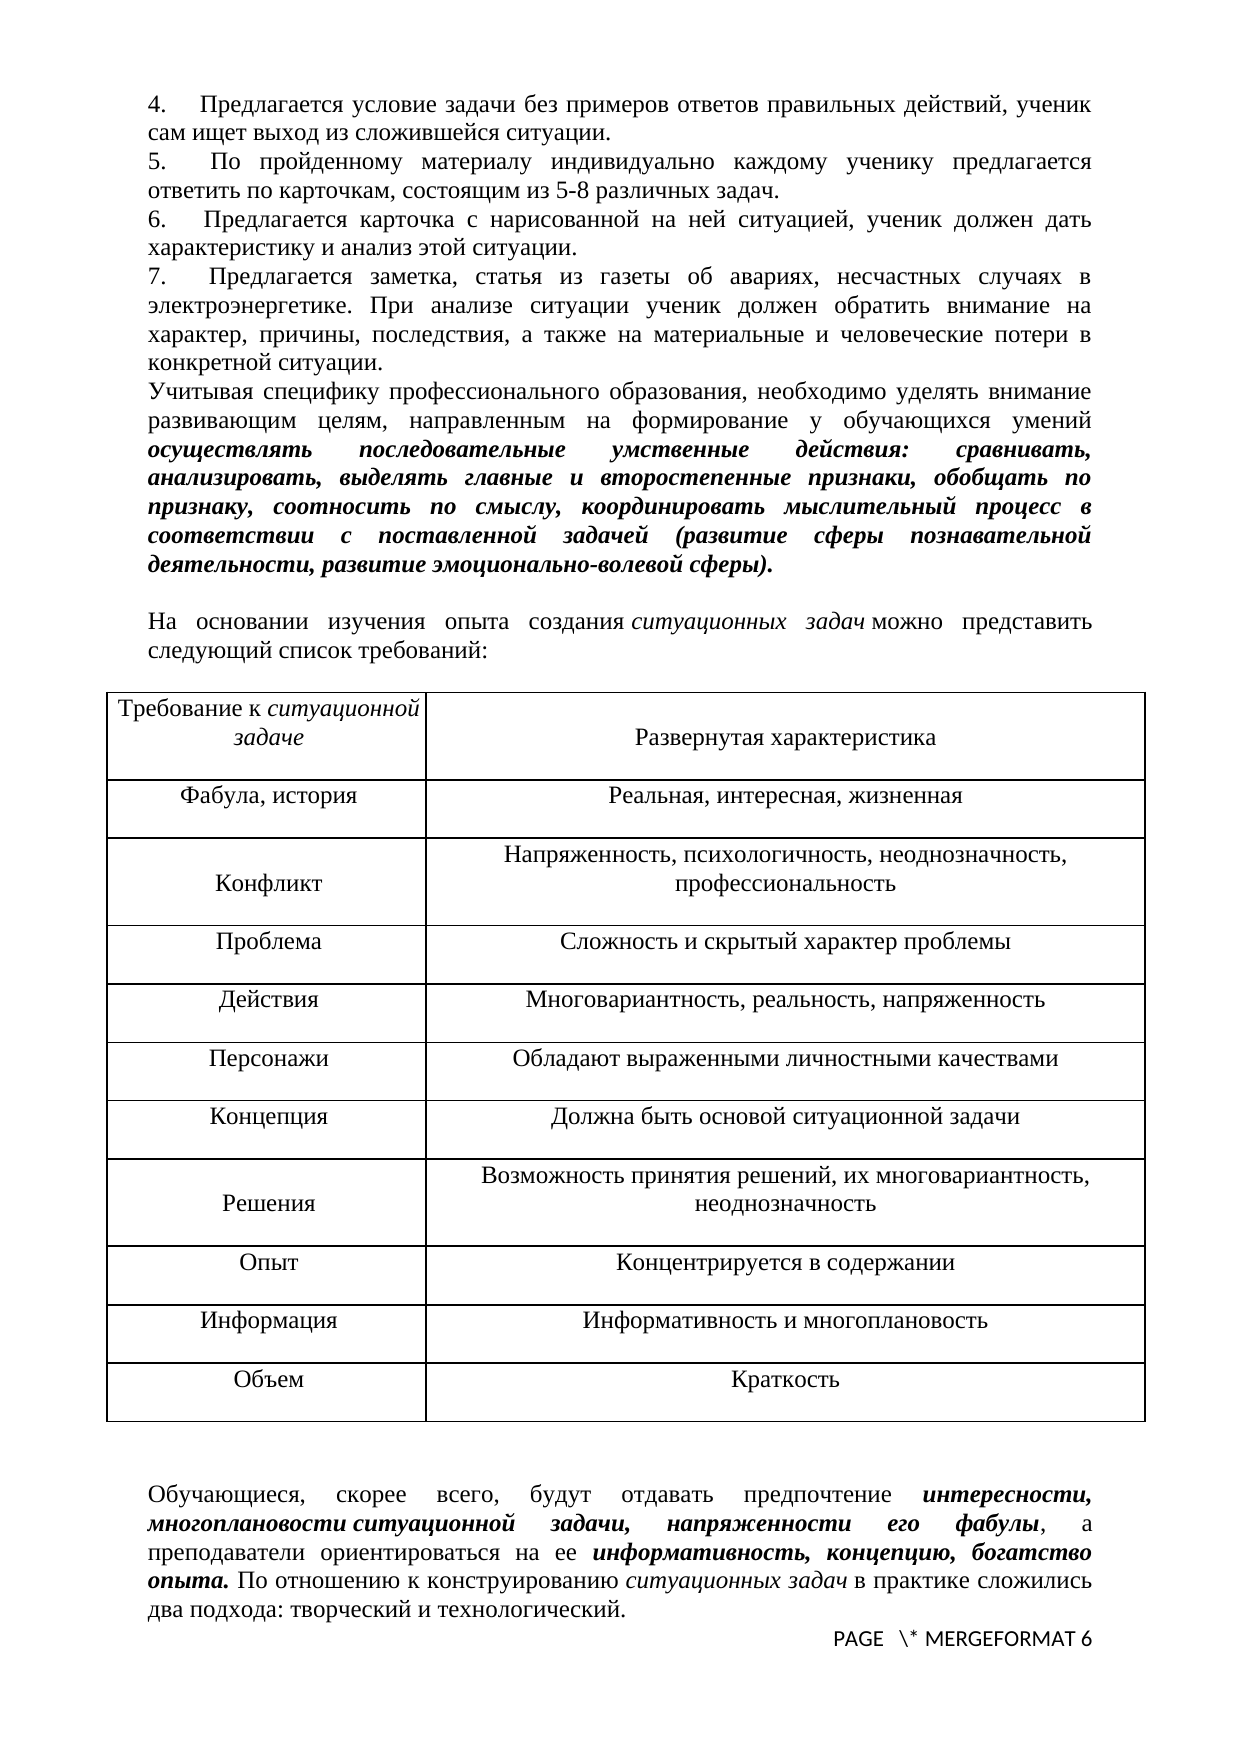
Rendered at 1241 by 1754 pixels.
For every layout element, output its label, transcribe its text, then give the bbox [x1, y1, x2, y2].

table_cell Реальная, интересная, жизненная [427, 781, 1144, 837]
table_cell Фабула, история [108, 781, 425, 837]
table_cell Напряженность, психологичность, неоднозначность, профессиональность [427, 839, 1144, 924]
table_cell Информация [108, 1306, 425, 1362]
text 4. Предлагается условие задачи без примеров ответов правильных действий, ученик сам ищет выход из сложившейся ситуации. [148, 89, 1092, 146]
table_cell Обладают выраженными личностными качествами [427, 1043, 1144, 1100]
table_cell Многовариантность, реальность, напряженность [427, 985, 1144, 1041]
table_cell Возможность принятия решений, их многовариантность, неоднозначность [427, 1160, 1144, 1245]
table_cell Проблема [108, 926, 425, 983]
table_cell Должна быть основой ситуационной задачи [427, 1101, 1144, 1158]
table_cell Краткость [427, 1364, 1144, 1421]
table_cell Концентрируется в содержании [427, 1247, 1144, 1304]
table_cell Решения [108, 1160, 425, 1245]
table_cell Конфликт [108, 839, 425, 924]
table_cell Объем [108, 1364, 425, 1421]
table_cell Действия [108, 985, 425, 1041]
text Учитывая специфику профессионального образования, необходимо уделять внимание развивающим целям, направленным на формирование у обучающихся умений осуществлять последовательные умственные действия: сравнивать, анализировать, выделять главные и второстепенные признаки, обобщать по признаку, соотносить по смыслу, координировать мыслительный процесс в соответствии с поставленной задачей (развитие сферы познавательной деятельности, развитие эмоционально-волевой сферы). [148, 376, 1092, 577]
table_header Развернутая характеристика [427, 693, 1144, 779]
text Обучающиеся, скорее всего, будут отдавать предпочтение интересности, многоплановости ситуационной задачи, напряженности его фабулы, а преподаватели ориентироваться на ее информативность, концепцию, богатство опыта. По отношению к конструированию ситуационных задач в практике сложились два подхода: творческий и технологический. [148, 1479, 1092, 1623]
table_cell Концепция [108, 1101, 425, 1158]
text 5. По пройденному материалу индивидуально каждому ученику предлагается ответить по карточкам, состоящим из 5-8 различных задач. [148, 146, 1092, 204]
table_cell Информативность и многоплановость [427, 1306, 1144, 1362]
text 7. Предлагается заметка, статья из газеты об авариях, несчастных случаях в электроэнергетике. При анализе ситуации ученик должен обратить внимание на характер, причины, последствия, а также на материальные и человеческие потери в конкретной ситуации. [148, 261, 1092, 376]
text 6. Предлагается карточка с нарисованной на ней ситуацией, ученик должен дать характеристику и анализ этой ситуации. [148, 204, 1092, 261]
table_cell Сложность и скрытый характер проблемы [427, 926, 1144, 983]
table_cell Персонажи [108, 1043, 425, 1100]
table_header Требование к ситуационной задаче [108, 693, 425, 779]
table_cell Опыт [108, 1247, 425, 1304]
text На основании изучения опыта создания ситуационных задач можно представить следующий список требований: [148, 606, 1092, 664]
